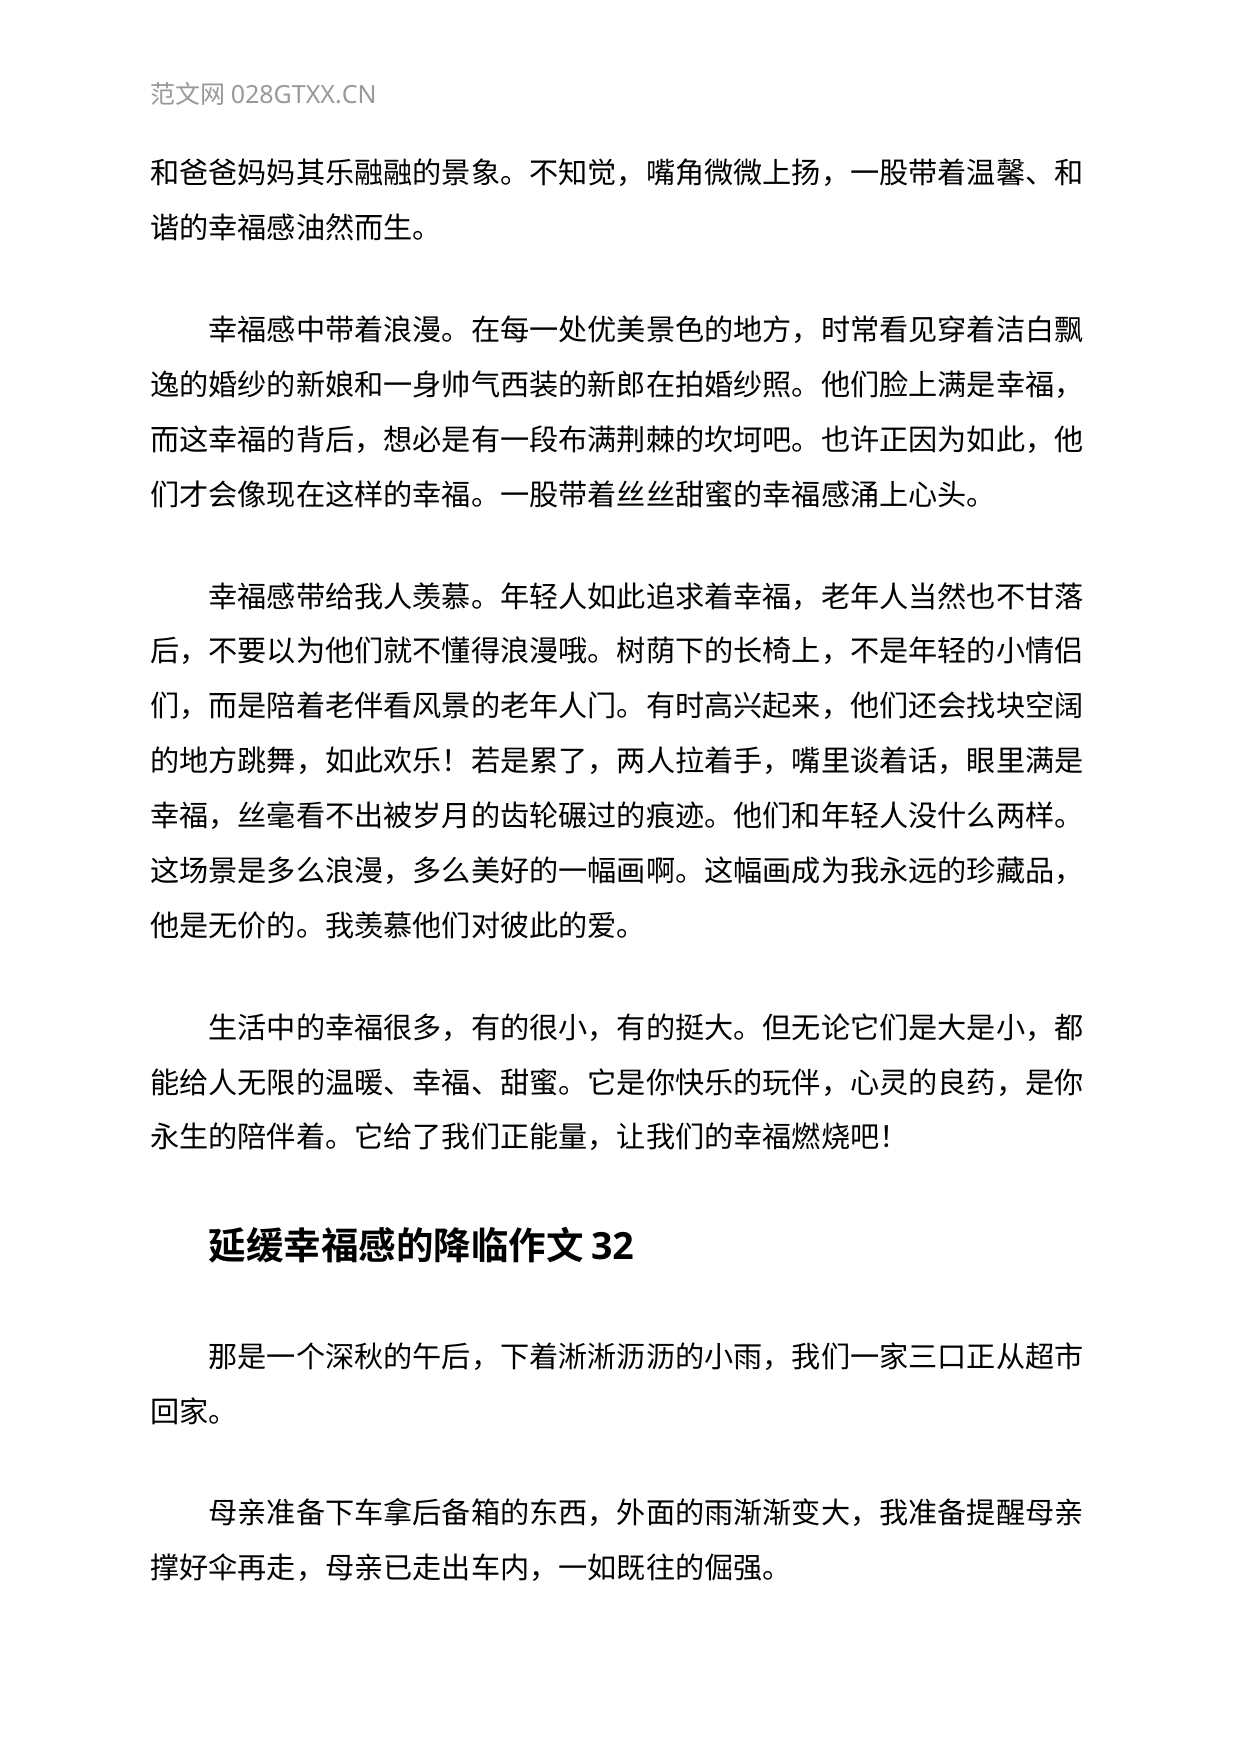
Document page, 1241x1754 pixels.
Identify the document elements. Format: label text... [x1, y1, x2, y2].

text 幸福感中带着浪漫。在每一处优美景色的地方，时常看见穿着洁白飘逸的婚纱的新娘和一身帅气西装的新郎在拍婚纱照。他们脸上满是幸福，而这幸福的背后，想必是有一段布满荆棘的坎坷吧。也许正因为如此，他们才会像现在这样的幸福。一股带着丝丝甜蜜的幸福感涌上心头。 [150, 307, 1090, 514]
text 生活中的幸福很多，有的很小，有的挺大。但无论它们是大是小，都能给人无限的温暖、幸福、甜蜜。它是你快乐的玩伴，心灵的良药，是你永生的陪伴着。它给了我们正能量，让我们的幸福燃烧吧！ [150, 1004, 1090, 1156]
text 母亲准备下车拿后备箱的东西，外面的雨渐渐变大，我准备提醒母亲撑好伞再走，母亲已走出车内，一如既往的倔强。 [150, 1490, 1090, 1587]
text 那是一个深秋的午后，下着淅淅沥沥的小雨，我们一家三口正从超市回家。 [150, 1333, 1090, 1431]
text 幸福感带给我人羡慕。年轻人如此追求着幸福，老年人当然也不甘落后，不要以为他们就不懂得浪漫哦。树荫下的长椅上，不是年轻的小情侣们，而是陪着老伴看风景的老年人门。有时高兴起来，他们还会找块空阔的地方跳舞，如此欢乐！若是累了，两人拉着手，嘴里谈着话，眼里满是幸福，丝毫看不出被岁月的齿轮碾过的痕迹。他们和年轻人没什么两样。这场景是多么浪漫，多么美好的一幅画啊。这幅画成为我永远的珍藏品，他是无价的。我羡慕他们对彼此的爱。 [150, 573, 1090, 945]
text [150, 150, 1090, 247]
text 延缓幸福感的降临作文32 [150, 1216, 1090, 1270]
